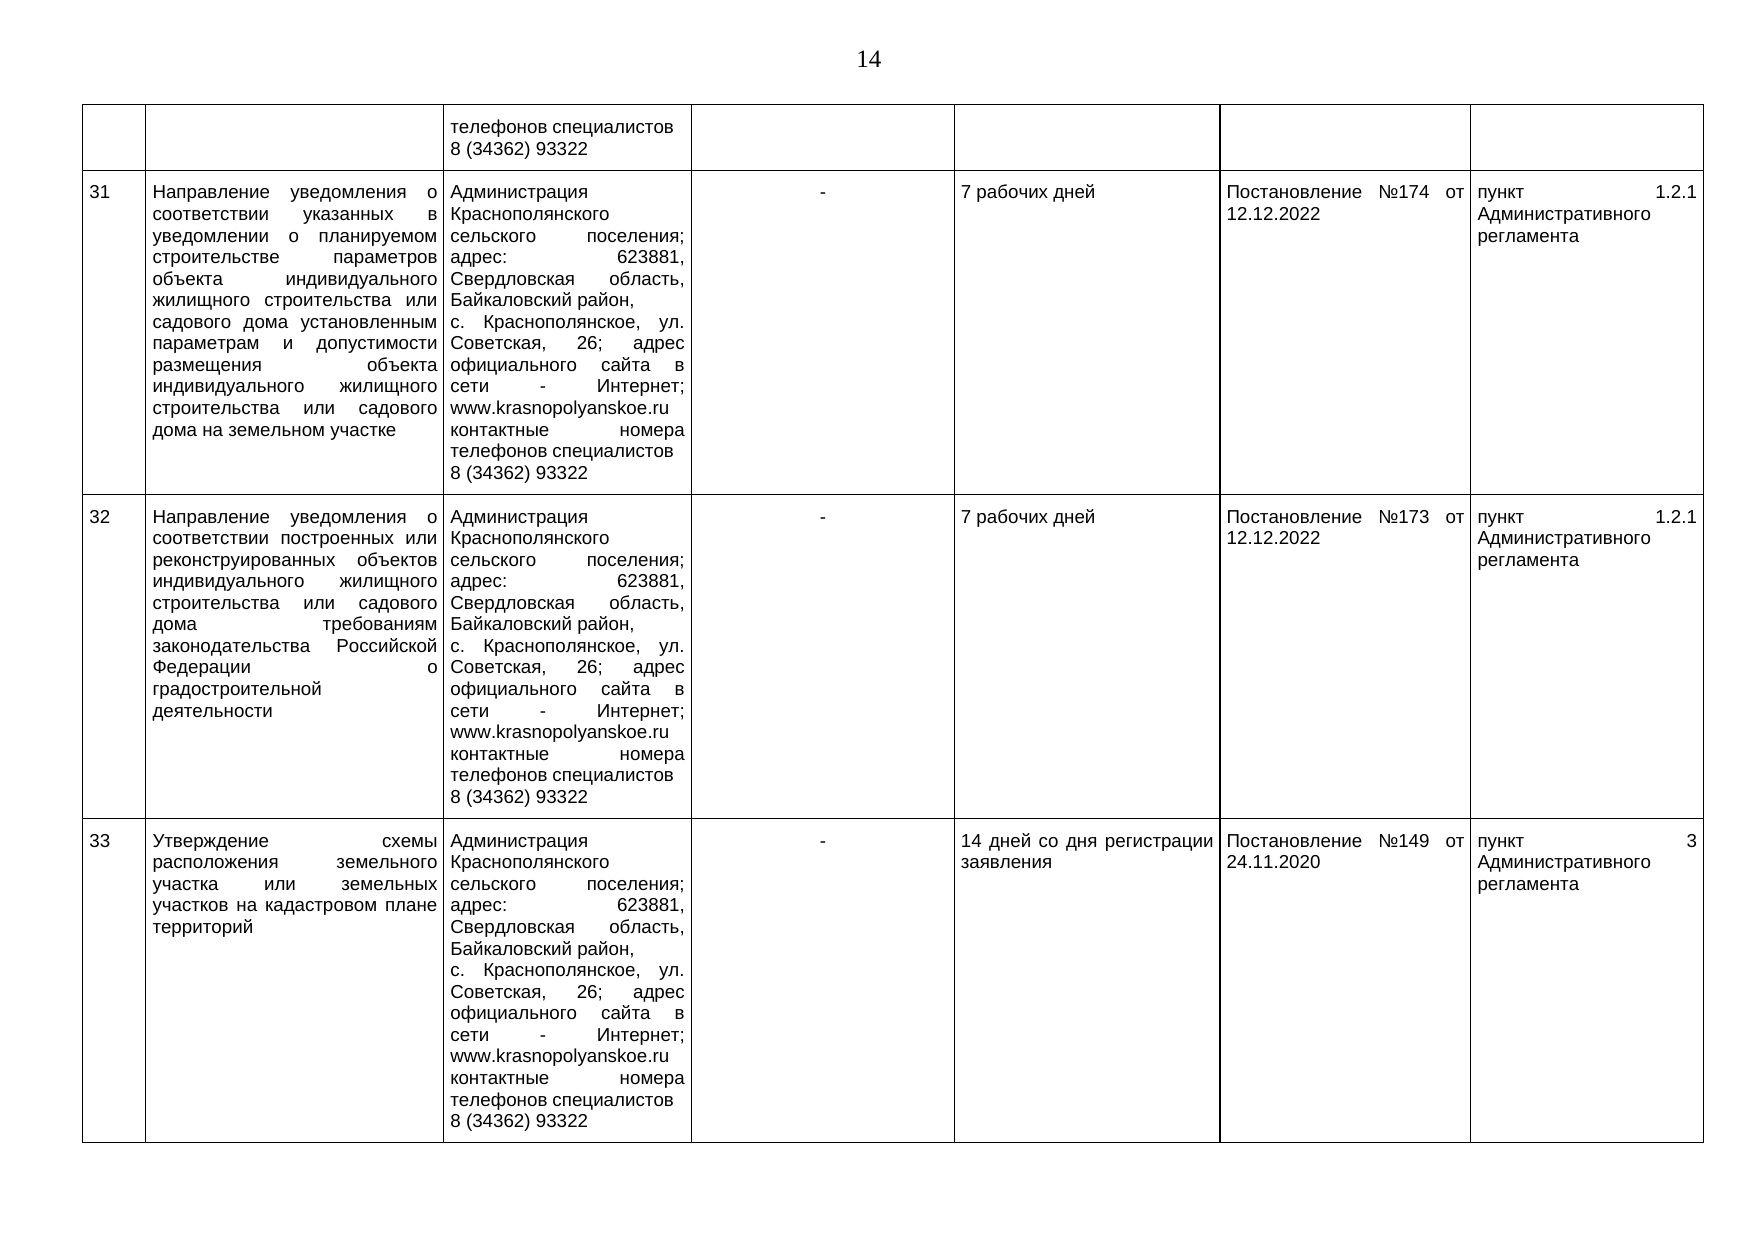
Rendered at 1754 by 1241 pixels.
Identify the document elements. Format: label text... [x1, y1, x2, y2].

table_cell Утверждение схемы расположения земельного участка или земельных участков на кадастровом плане территорий [146, 819, 443, 1142]
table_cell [444, 105, 691, 169]
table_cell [1221, 105, 1470, 169]
table_cell 31 [83, 171, 145, 494]
table_cell Постановление №174 от 12.12.2022 [1221, 171, 1470, 494]
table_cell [146, 105, 443, 169]
table_cell пункт 1.2.1 Административного регламента [1471, 495, 1703, 818]
table_cell 32 [83, 495, 145, 818]
table_cell 33 [83, 819, 145, 1142]
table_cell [955, 105, 1219, 169]
table_cell Постановление №173 от 12.12.2022 [1221, 495, 1470, 818]
table_cell 30 [83, 105, 145, 169]
table_cell пункт 1.2.1 Административного регламента [1471, 171, 1703, 494]
table_cell 7 рабочих дней [955, 171, 1219, 494]
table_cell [1471, 105, 1703, 169]
table_cell Постановление №149 от 24.11.2020 [1221, 819, 1470, 1142]
table_cell 14 дней со дня регистрации заявления [955, 819, 1219, 1142]
table_cell - [692, 171, 954, 494]
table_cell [444, 819, 691, 1142]
table_cell Направление уведомления о соответствии указанных в уведомлении о планируемом строительстве параметров объекта индивидуального жилищного строительства или садового дома установленным параметрам и допустимости размещения объекта индивидуального жилищного строительства или садового дома на земельном участке [146, 171, 443, 494]
table_cell - [692, 495, 954, 818]
table_cell 7 рабочих дней [955, 495, 1219, 818]
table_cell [692, 105, 954, 169]
table_cell - [692, 819, 954, 1142]
table_cell пункт 3 Административного регламента [1471, 819, 1703, 1142]
table_cell Направление уведомления о соответствии построенных или реконструированных объектов индивидуального жилищного строительства или садового дома требованиям законодательства Российской Федерации о градостроительной деятельности [146, 495, 443, 818]
